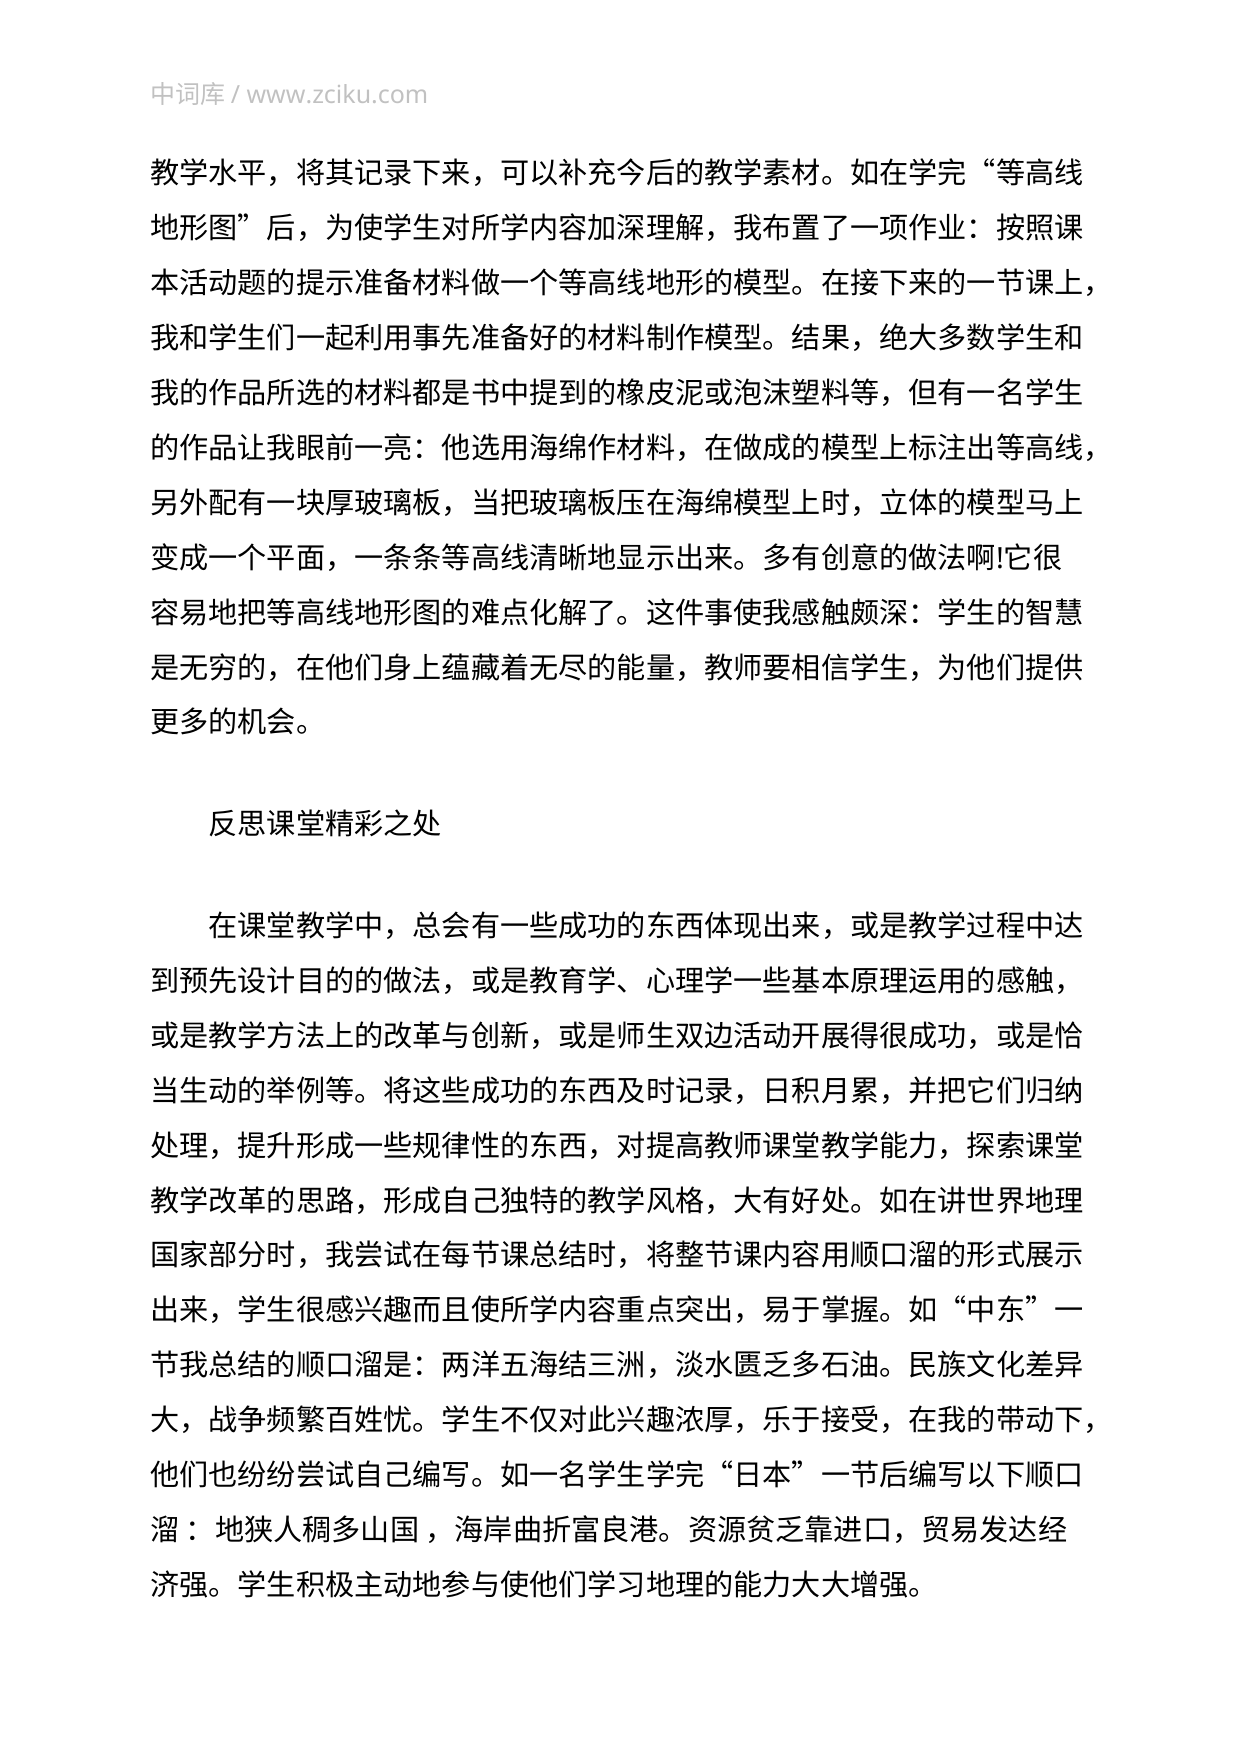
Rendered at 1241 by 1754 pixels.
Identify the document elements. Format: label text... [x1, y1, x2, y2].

text 反思课堂精彩之处 [150, 801, 1090, 843]
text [150, 150, 1090, 741]
text 在课堂教学中，总会有一些成功的东西体现出来，或是教学过程中达到预先设计目的的做法，或是教育学、心理学一些基本原理运用的感触，或是教学方法上的改革与创新，或是师生双边活动开展得很成功，或是恰当生动的举例等。将这些成功的东西及时记录，日积月累，并把它们归纳处理，提升形成一些规律性的东西，对提高教师课堂教学能力，探索课堂教学改革的思路，形成自己独特的教学风格，大有好处。如在讲世界地理国家部分时，我尝试在每节课总结时，将整节课内容用顺口溜的形式展示出来，学生很感兴趣而且使所学内容重点突出，易于掌握。如“中东”一节我总结的顺口溜是：两洋五海结三洲，淡水匮乏多石油。民族文化差异大，战争频繁百姓忧。学生不仅对此兴趣浓厚，乐于接受，在我的带动下，他们也纷纷尝试自己编写。如一名学生学完“日本”一节后编写以下顺口溜 ：地狭人稠多山国 ，海岸曲折富良港。资源贫乏靠进口，贸易发达经济强。学生积极主动地参与使他们学习地理的能力大大增强。 [150, 903, 1090, 1604]
